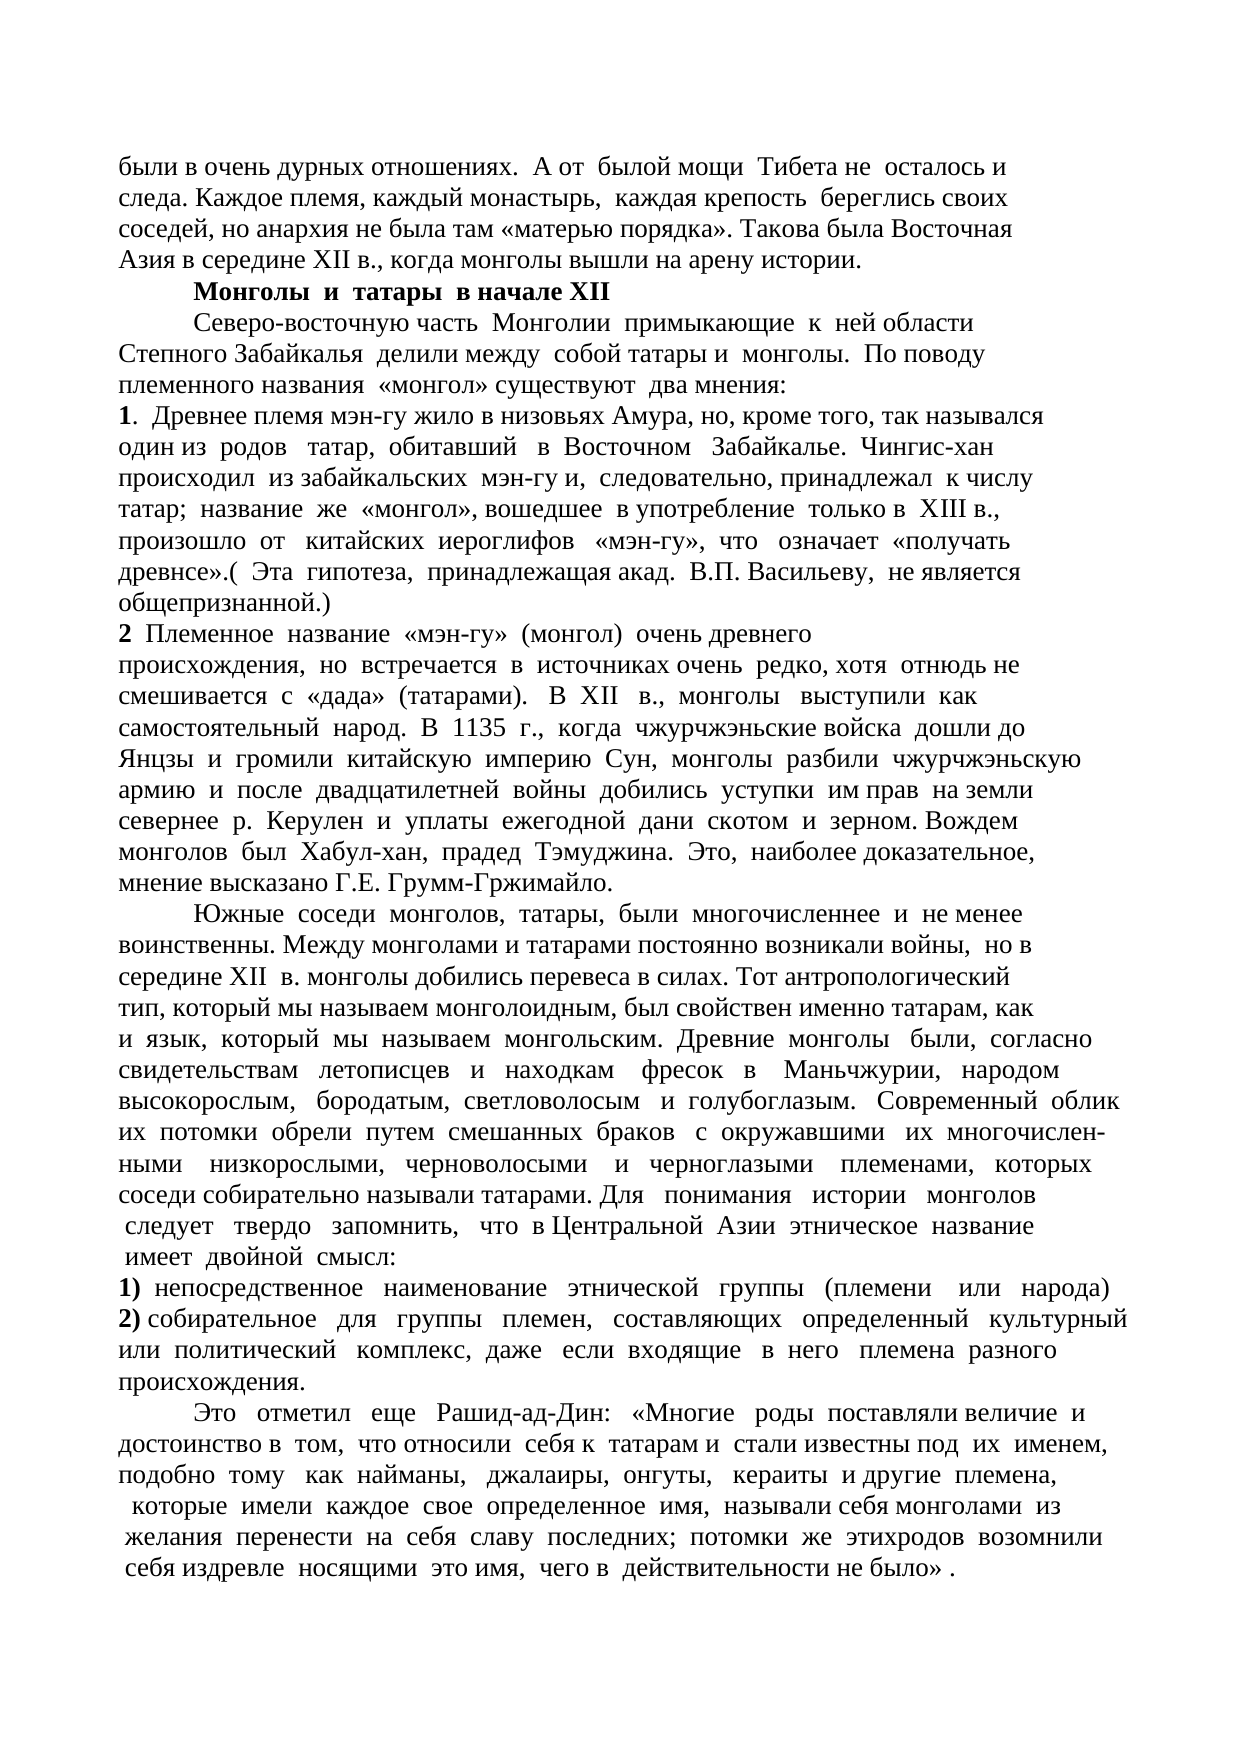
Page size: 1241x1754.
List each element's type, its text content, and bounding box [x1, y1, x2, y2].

text севернее р. Керулен и уплаты ежегодной дани скотом и зерном. Вождем [118, 804, 1240, 835]
text имеет двойной смысл: [118, 1240, 1240, 1271]
text тип, который мы называем монголоидным, был свойствен именно татарам, как [118, 991, 1240, 1022]
text высокорослым, бородатым, светловолосым и голубоглазым. Современный облик [118, 1084, 1240, 1116]
text Азия в середине ХII в., когда монголы вышли на арену истории. [118, 243, 1240, 274]
text и язык, который мы называем монгольским. Древние монголы были, согласно [118, 1022, 1240, 1053]
text Степного Забайкалья делили между собой татары и монголы. По поводу [118, 337, 1240, 368]
text общепризнанной.) [118, 586, 1240, 617]
text древнсе».( Эта гипотеза, принадлежащая акад. В.П. Васильеву, не является [118, 555, 1240, 586]
text 1) непосредственное наименование этнической группы (племени или народа) [118, 1271, 1240, 1302]
text подобно тому как найманы, джалаиры, онгуты, кераиты и другие племена, [118, 1458, 1240, 1489]
text следа. Каждое племя, каждый монастырь, каждая крепость береглись своих [118, 181, 1240, 212]
text себя издревле носящими это имя, чего в действительности не было» . [118, 1552, 1240, 1583]
text 2) собирательное для группы племен, составляющих определенный культурный или политический комплекс, даже если входящие в него племена разного [118, 1302, 1240, 1365]
text середине ХII в. монголы добились перевеса в силах. Тот антропологический [118, 960, 1240, 991]
text мнение высказано Г.Е. Грумм-Гржимайло. [118, 866, 1240, 897]
text один из родов татар, обитавший в Восточном Забайкалье. Чингис-хан [118, 430, 1240, 461]
text Монголы и татары в начале ХII [118, 274, 1240, 306]
text свидетельствам летописцев и находкам фресок в Маньчжурии, народом [118, 1053, 1240, 1084]
text были в очень дурных отношениях. А от былой мощи Тибета не осталось и [118, 150, 1240, 181]
text Южные соседи монголов, татары, были многочисленнее и не менее [118, 897, 1240, 929]
text самостоятельный народ. В 1135 г., когда чжурчжэньские войска дошли до [118, 711, 1240, 742]
text следует твердо запомнить, что в Центральной Азии этническое название [118, 1209, 1240, 1240]
text Это отметил еще Рашид-ад-Дин: «Многие роды поставляли величие и достоинство в том, что относили себя к татарам и стали известны под их именем, [118, 1396, 1240, 1458]
text 2 Племенное название «мэн-гу» (монгол) очень древнего происхождения, но встречается в источниках очень редко, хотя отнюдь не смешивается с «дада» (татарами). В ХII в., монголы выступили как [118, 617, 1240, 711]
text Янцзы и громили китайскую империю Сун, монголы разбили чжурчжэньскую [118, 742, 1240, 773]
text монголов был Хабул-хан, прадед Тэмуджина. Это, наиболее доказательное, [118, 835, 1240, 866]
text 1. Древнее племя мэн-гу жило в низовьях Амура, но, кроме того, так назывался [118, 399, 1240, 430]
text ными низкорослыми, черноволосыми и черноглазыми племенами, которых [118, 1147, 1240, 1178]
text армию и после двадцатилетней войны добились уступки им прав на земли [118, 773, 1240, 804]
text которые имели каждое свое определенное имя, называли себя монголами из [118, 1489, 1240, 1520]
text татар; название же «монгол», вошедшее в употребление только в ХIII в., [118, 493, 1240, 524]
text происходил из забайкальских мэн-гу и, следовательно, принадлежал к числу [118, 461, 1240, 493]
text Северо-восточную часть Монголии примыкающие к ней области [118, 306, 1240, 337]
text произошло от китайских иероглифов «мэн-гу», что означает «получать [118, 524, 1240, 555]
text желания перенести на себя славу последних; потомки же этихродов возомнили [118, 1520, 1240, 1552]
text соседей, но анархия не была там «матерью порядка». Такова была Восточная [118, 212, 1240, 243]
text племенного названия «монгол» существуют два мнения: [118, 368, 1240, 399]
text соседи собирательно называли татарами. Для понимания истории монголов [118, 1178, 1240, 1209]
text воинственны. Между монголами и татарами постоянно возникали войны, но в [118, 929, 1240, 960]
text происхождения. [118, 1365, 1240, 1396]
text их потомки обрели путем смешанных браков с окружавшими их многочислен- [118, 1116, 1240, 1147]
